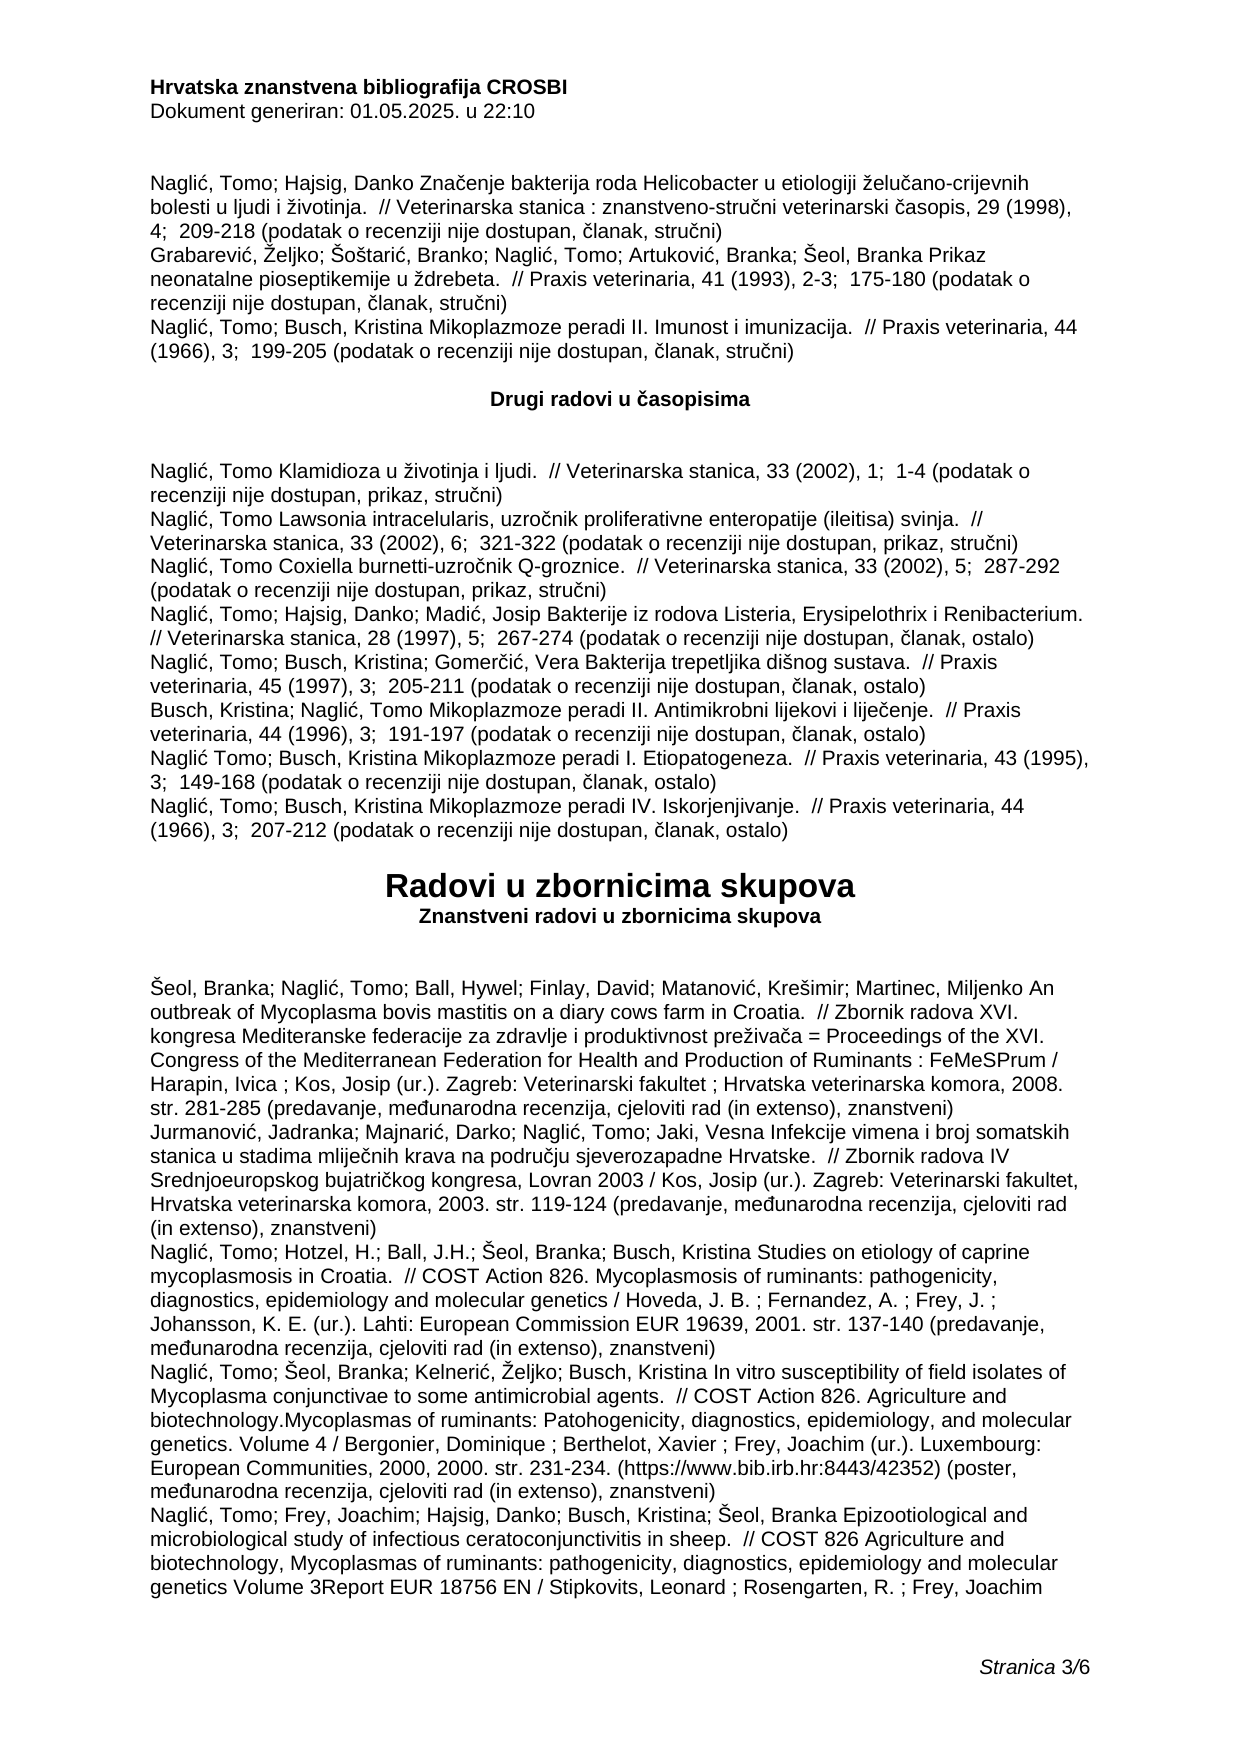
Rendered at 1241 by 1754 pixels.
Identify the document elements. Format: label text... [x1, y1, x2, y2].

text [150, 1503, 1090, 1599]
text Naglić, Tomo; Busch, Kristina [150, 315, 1090, 363]
text Busch, Kristina; Naglić, Tomo [150, 698, 1090, 746]
text Naglić, Tomo [150, 554, 1090, 602]
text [150, 171, 1090, 243]
text Naglić, Tomo; Busch, Kristina; Gomerčić, Vera [150, 650, 1090, 698]
text Grabarević, Željko; Šoštarić, Branko; Naglić, Tomo; Artuković, Branka; Šeol, Branka [150, 243, 1090, 315]
text Naglić, Tomo; Hajsig, Danko; Madić, Josip [150, 602, 1090, 650]
text Jurmanović, Jadranka; Majnarić, Darko; Naglić, Tomo; Jaki, Vesna [150, 1120, 1090, 1240]
text Naglić Tomo; Busch, Kristina [150, 746, 1090, 794]
subtitle Radovi u zbornicima skupova [150, 866, 1090, 904]
subtitle Drugi radovi u časopisima [150, 387, 1090, 411]
text Šeol, Branka; Naglić, Tomo; Ball, Hywel; Finlay, David; Matanović, Krešimir; Martinec, Miljenko [150, 976, 1090, 1120]
text Naglić, Tomo [150, 458, 1090, 506]
text Naglić, Tomo; Busch, Kristina [150, 794, 1090, 842]
text Naglić, Tomo; Hotzel, H.; Ball, J.H.; Šeol, Branka; Busch, Kristina [150, 1240, 1090, 1359]
text Naglić, Tomo; Šeol, Branka; Kelnerić, Željko; Busch, Kristina [150, 1359, 1090, 1503]
subtitle Znanstveni radovi u zbornicima skupova [150, 904, 1090, 928]
text Naglić, Tomo [150, 506, 1090, 554]
